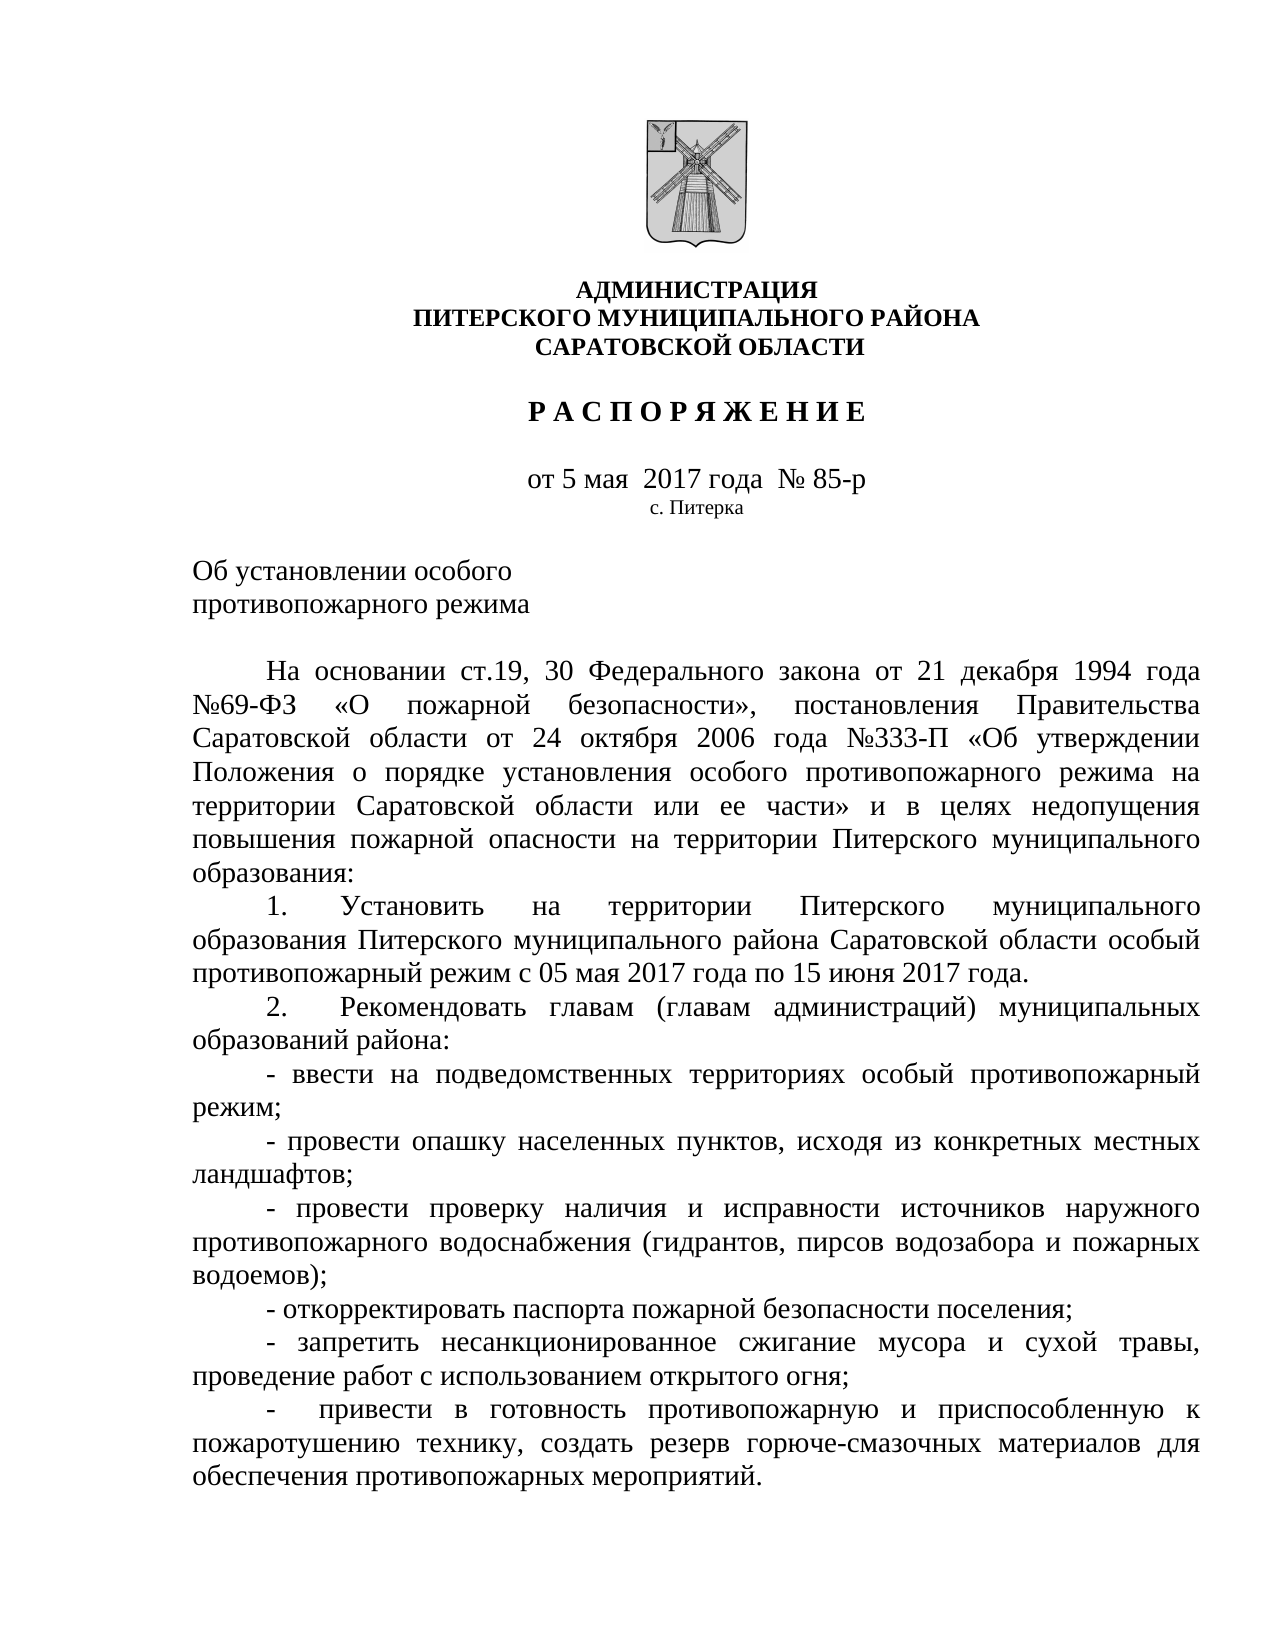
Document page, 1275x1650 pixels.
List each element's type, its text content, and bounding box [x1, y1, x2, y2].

list Рекомендовать главам (главам администраций) муниципальных образований района: [192, 989, 1201, 1056]
text - провести проверку наличия и исправности источников наружного противопожарного водоснабжения (гидрантов, пирсов водозабора и пожарных водоемов); [192, 1190, 1201, 1291]
text АДМИНИСТРАЦИЯ [192, 275, 1201, 303]
text - запретить несанкционированное сжигание мусора и сухой травы, проведение работ с использованием открытого огня; [192, 1324, 1201, 1391]
text - откорректировать паспорта пожарной безопасности поселения; [192, 1291, 1201, 1324]
text - провести опашку населенных пунктов, исходя из конкретных местных ландшафтов; [192, 1123, 1201, 1190]
text с. Питерка [192, 495, 1201, 519]
text ПИТЕРСКОГО МУНИЦИПАЛЬНОГО РАЙОНА [192, 303, 1201, 332]
text На основании ст.19, 30 Федерального закона от 21 декабря 1994 года №69-ФЗ «О пожарной безопасности», постановления Правительства Саратовской области от 24 октября 2006 года №333-П «Об утверждении Положения о порядке установления особого противопожарного режима на территории Саратовской области или ее части» и в целях недопущения повышения пожарной опасности на территории Питерского муниципального образования: [192, 653, 1201, 888]
picture [643, 118, 750, 253]
list Установить на территории Питерского муниципального образования Питерского муниципального района Саратовской области особый противопожарный режим с 05 мая 2017 года по 15 июня 2017 года. [192, 888, 1201, 989]
text - ввести на подведомственных территориях особый противопожарный режим; [192, 1056, 1201, 1123]
text САРАТОВСКОЙ ОБЛАСТИ [192, 332, 1201, 361]
text - привести в готовность противопожарную и приспособленную к пожаротушению технику, создать резерв горюче-смазочных материалов для обеспечения противопожарных мероприятий. [192, 1391, 1201, 1492]
text Р А С П О Р Я Ж Е Н И Е [192, 394, 1201, 428]
text Об установлении особого противопожарного режима [192, 553, 1201, 620]
text от 5 мая 2017 года № 85-р [192, 462, 1201, 495]
